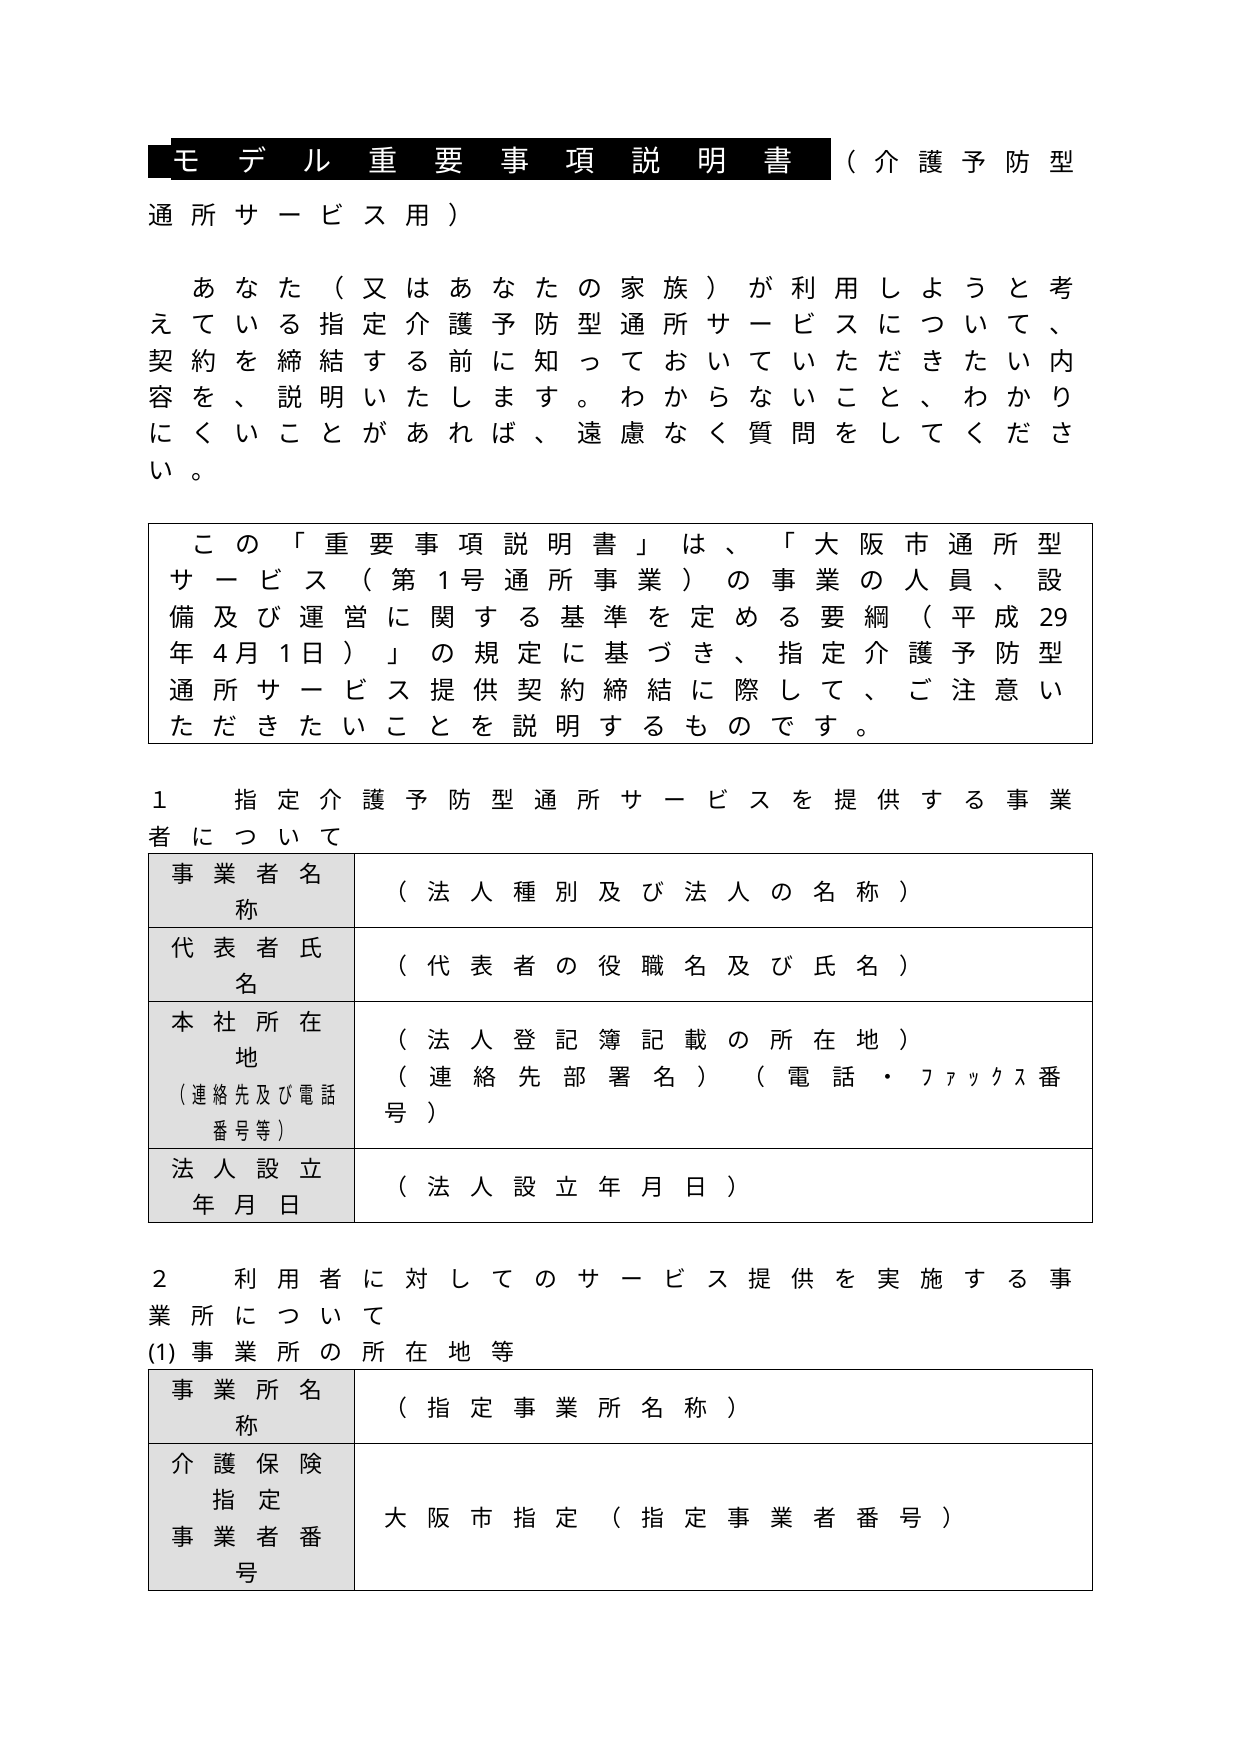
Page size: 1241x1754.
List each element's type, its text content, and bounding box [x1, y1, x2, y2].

table_header 事業所名称 [149, 1370, 354, 1443]
table_cell 大阪市指定（指定事業者番号） [355, 1444, 1092, 1590]
table_header この「重要事項説明書」は、「大阪市通所型サービス（第1号通所事業）の事業の人員、設備及び運営に関する基準を定める要綱（平成29年4月1日）」の規定に基づき、指定介護予防型通所サービス提供契約締結に際して、ご注意いただきたいことを説明するものです。 [149, 524, 1092, 743]
table_cell 介護保険指定 事業者番号 [149, 1444, 354, 1590]
table_cell 本社所在地 （連絡先及び電話番号等） [149, 1002, 354, 1148]
table_header 事業者名称 [149, 854, 354, 927]
text モ デ ル 重 要 事 項 説 明 書 （介護予防型通所サービス用） [148, 122, 1092, 231]
text １ 指定介護予防型通所サービスを提供する事業者について [148, 780, 1092, 853]
table_cell 代表者氏名 [149, 928, 354, 1001]
table_cell （代表者の役職名及び氏名） [355, 928, 1092, 1001]
list 事業所の所在地等 [148, 1332, 1092, 1369]
table_cell （法人登記簿記載の所在地） （連絡先部署名）（電話・ﾌｧｯｸｽ番号） [355, 1002, 1092, 1148]
text ２ 利用者に対してのサービス提供を実施する事業所について [148, 1259, 1092, 1332]
table_header （指定事業所名称） [355, 1370, 1092, 1443]
text あなた（又はあなたの家族）が利用しようと考えている指定介護予防型通所サービスについて、契約を締結する前に知っておいていただきたい内容を、説明いたします。わからないこと、わかりにくいことがあれば、遠慮なく質問をしてください。 [148, 268, 1092, 487]
table_cell 法人設立年月日 [149, 1149, 354, 1222]
table_header （法人種別及び法人の名称） [355, 854, 1092, 927]
table_cell （法人設立年月日） [355, 1149, 1092, 1222]
